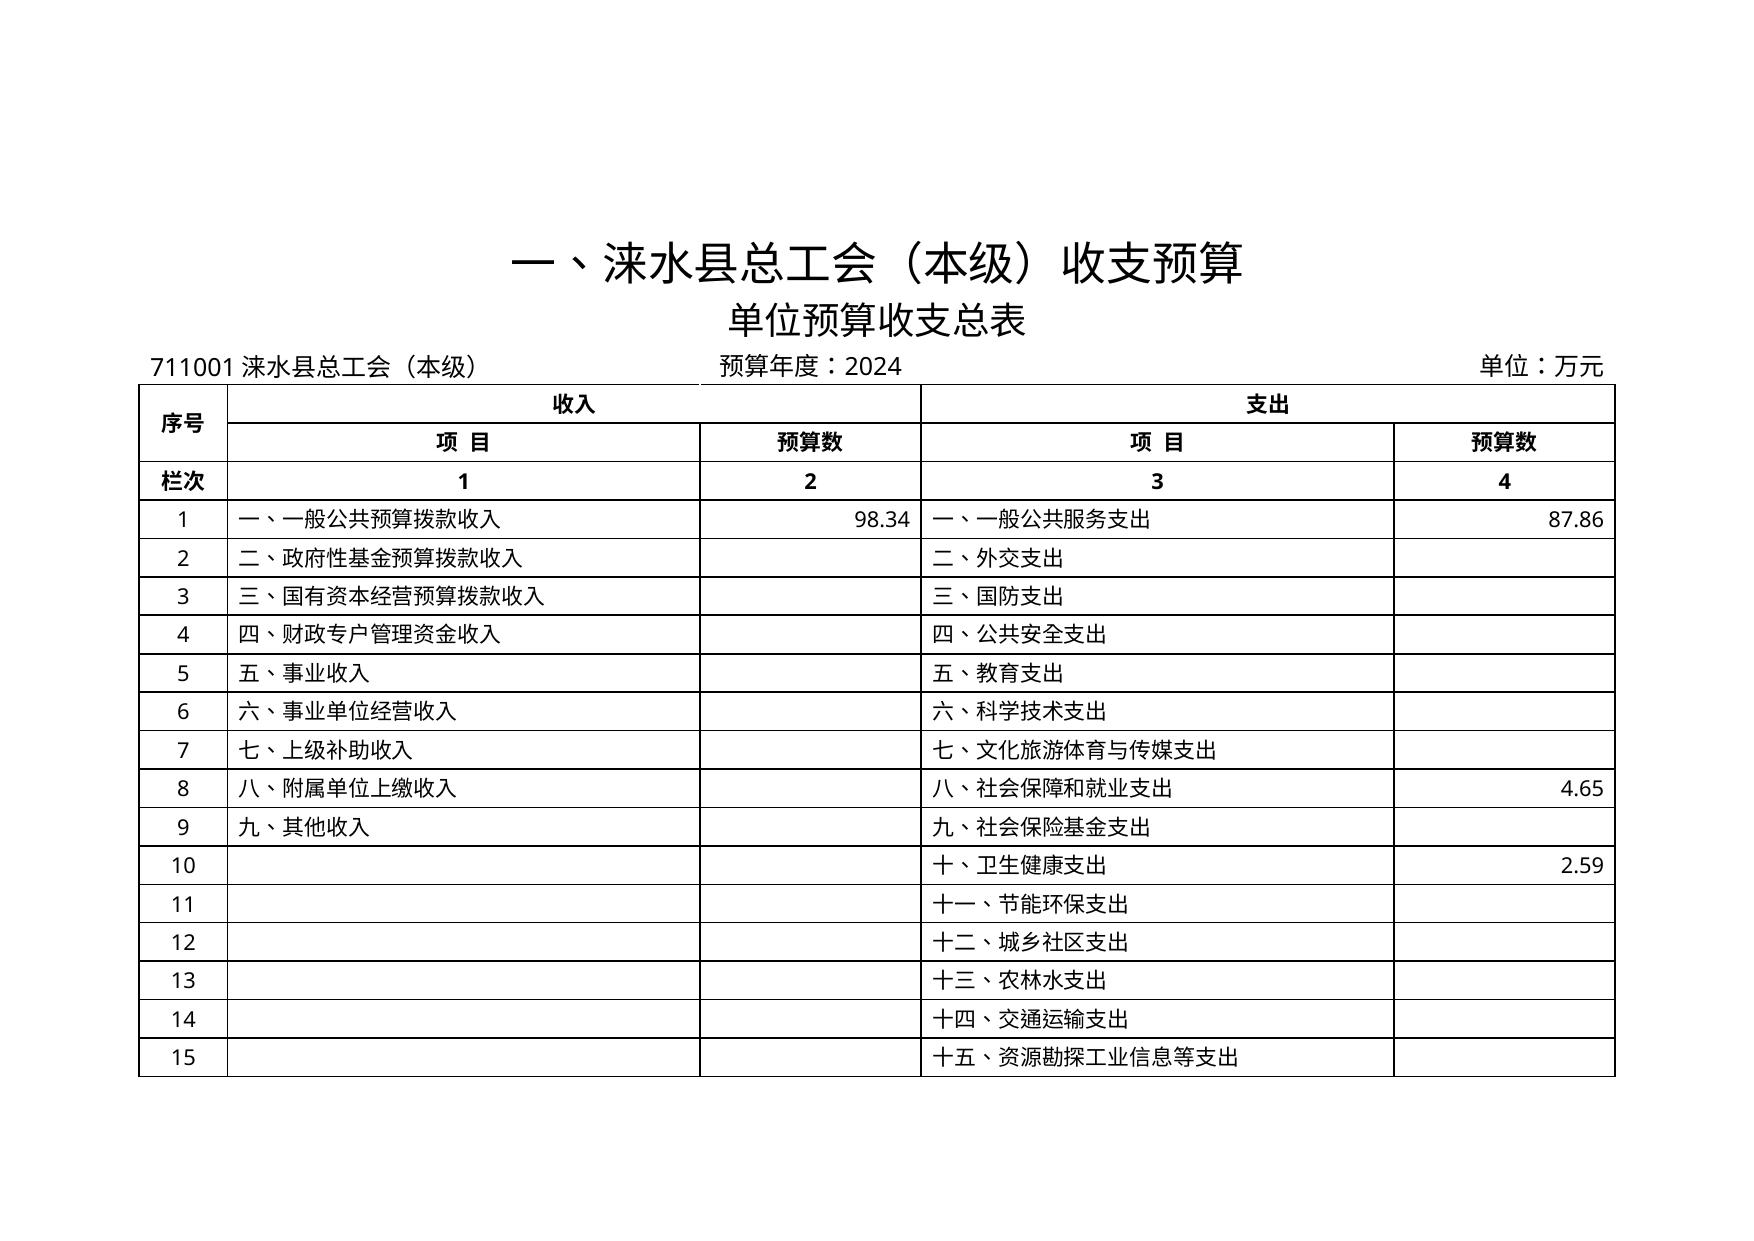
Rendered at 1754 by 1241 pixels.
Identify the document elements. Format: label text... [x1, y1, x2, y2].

table_cell 序号 [140, 385, 227, 461]
table_cell 8 [140, 770, 227, 807]
table_cell 十二、城乡社区支出 [922, 923, 1393, 960]
table_cell 11 [140, 885, 227, 922]
table_cell 七、文化旅游体育与传媒支出 [922, 731, 1393, 768]
table_cell 一、一般公共服务支出 [922, 501, 1393, 537]
table_cell 4 [1395, 462, 1614, 499]
table_cell [1395, 693, 1614, 730]
table_cell [701, 655, 920, 691]
table_cell [1395, 731, 1614, 768]
table_header 711001涞水县总工会（本级） [140, 347, 699, 384]
table_cell 14 [140, 1000, 227, 1037]
table_cell 2 [140, 539, 227, 576]
table_cell 98.34 [701, 501, 920, 537]
table_cell 三、国有资本经营预算拨款收入 [228, 578, 699, 614]
table_cell [701, 616, 920, 653]
table_cell 四、财政专户管理资金收入 [228, 616, 699, 653]
table_cell [701, 693, 920, 730]
table_cell [1395, 885, 1614, 922]
table_cell [701, 808, 920, 845]
table_cell [1395, 616, 1614, 653]
table_cell [228, 1039, 699, 1076]
text 一、涞水县总工会（本级）收支预算 [118, 228, 1636, 294]
table_cell 二、政府性基金预算拨款收入 [228, 539, 699, 576]
table_cell 项 目 [228, 424, 699, 461]
table_cell 十三、农林水支出 [922, 962, 1393, 999]
table_cell [1395, 539, 1614, 576]
table_cell 7 [140, 731, 227, 768]
table_cell [701, 731, 920, 768]
table_cell 6 [140, 693, 227, 730]
table_cell 5 [140, 655, 227, 691]
table_cell 12 [140, 923, 227, 960]
table_cell 支出 [922, 385, 1614, 422]
table_cell 2 [701, 462, 920, 499]
table_cell [701, 770, 920, 807]
table_cell [701, 539, 920, 576]
table_cell [1395, 923, 1614, 960]
table_cell 十五、资源勘探工业信息等支出 [922, 1039, 1393, 1076]
table_cell 13 [140, 962, 227, 999]
table_cell 2.59 [1395, 847, 1614, 883]
table_cell 10 [140, 847, 227, 883]
table_cell [701, 962, 920, 999]
table_cell [701, 847, 920, 883]
table_cell 三、国防支出 [922, 578, 1393, 614]
table_cell 收入 [228, 385, 920, 422]
text 单位预算收支总表 [118, 294, 1636, 345]
table_cell 87.86 [1395, 501, 1614, 537]
table_cell 3 [922, 462, 1393, 499]
table_cell [228, 962, 699, 999]
table_cell 预算数 [1395, 424, 1614, 461]
table_cell [701, 578, 920, 614]
table_cell [1395, 655, 1614, 691]
table_cell [701, 885, 920, 922]
table_cell 六、事业单位经营收入 [228, 693, 699, 730]
table_cell 八、社会保障和就业支出 [922, 770, 1393, 807]
table_cell 4.65 [1395, 770, 1614, 807]
table_cell [701, 923, 920, 960]
table_header 单位：万元 [922, 347, 1614, 384]
table_cell 预算数 [701, 424, 920, 461]
table_cell 九、其他收入 [228, 808, 699, 845]
table_cell 项 目 [922, 424, 1393, 461]
table_cell [1395, 808, 1614, 845]
table_cell 一、一般公共预算拨款收入 [228, 501, 699, 537]
table_cell 十一、节能环保支出 [922, 885, 1393, 922]
table_cell [228, 1000, 699, 1037]
table_cell 六、科学技术支出 [922, 693, 1393, 730]
table_cell 九、社会保险基金支出 [922, 808, 1393, 845]
table_cell 七、上级补助收入 [228, 731, 699, 768]
table_cell [228, 885, 699, 922]
table_cell 3 [140, 578, 227, 614]
table_cell 1 [140, 501, 227, 537]
table_cell 四、公共安全支出 [922, 616, 1393, 653]
table_cell [701, 1039, 920, 1076]
table_cell 五、教育支出 [922, 655, 1393, 691]
table_cell [701, 1000, 920, 1037]
table_cell 八、附属单位上缴收入 [228, 770, 699, 807]
table_cell 15 [140, 1039, 227, 1076]
table_cell [228, 923, 699, 960]
table_cell 9 [140, 808, 227, 845]
table_cell 4 [140, 616, 227, 653]
table_header 预算年度：2024 [701, 347, 920, 384]
table_cell 二、外交支出 [922, 539, 1393, 576]
table_cell [1395, 962, 1614, 999]
table_cell 十四、交通运输支出 [922, 1000, 1393, 1037]
table_cell [1395, 1039, 1614, 1076]
table_cell [1395, 1000, 1614, 1037]
table_cell 栏次 [140, 462, 227, 499]
table_cell 十、卫生健康支出 [922, 847, 1393, 883]
table_cell 五、事业收入 [228, 655, 699, 691]
table_cell [1395, 578, 1614, 614]
table_cell 1 [228, 462, 699, 499]
table_cell [228, 847, 699, 883]
